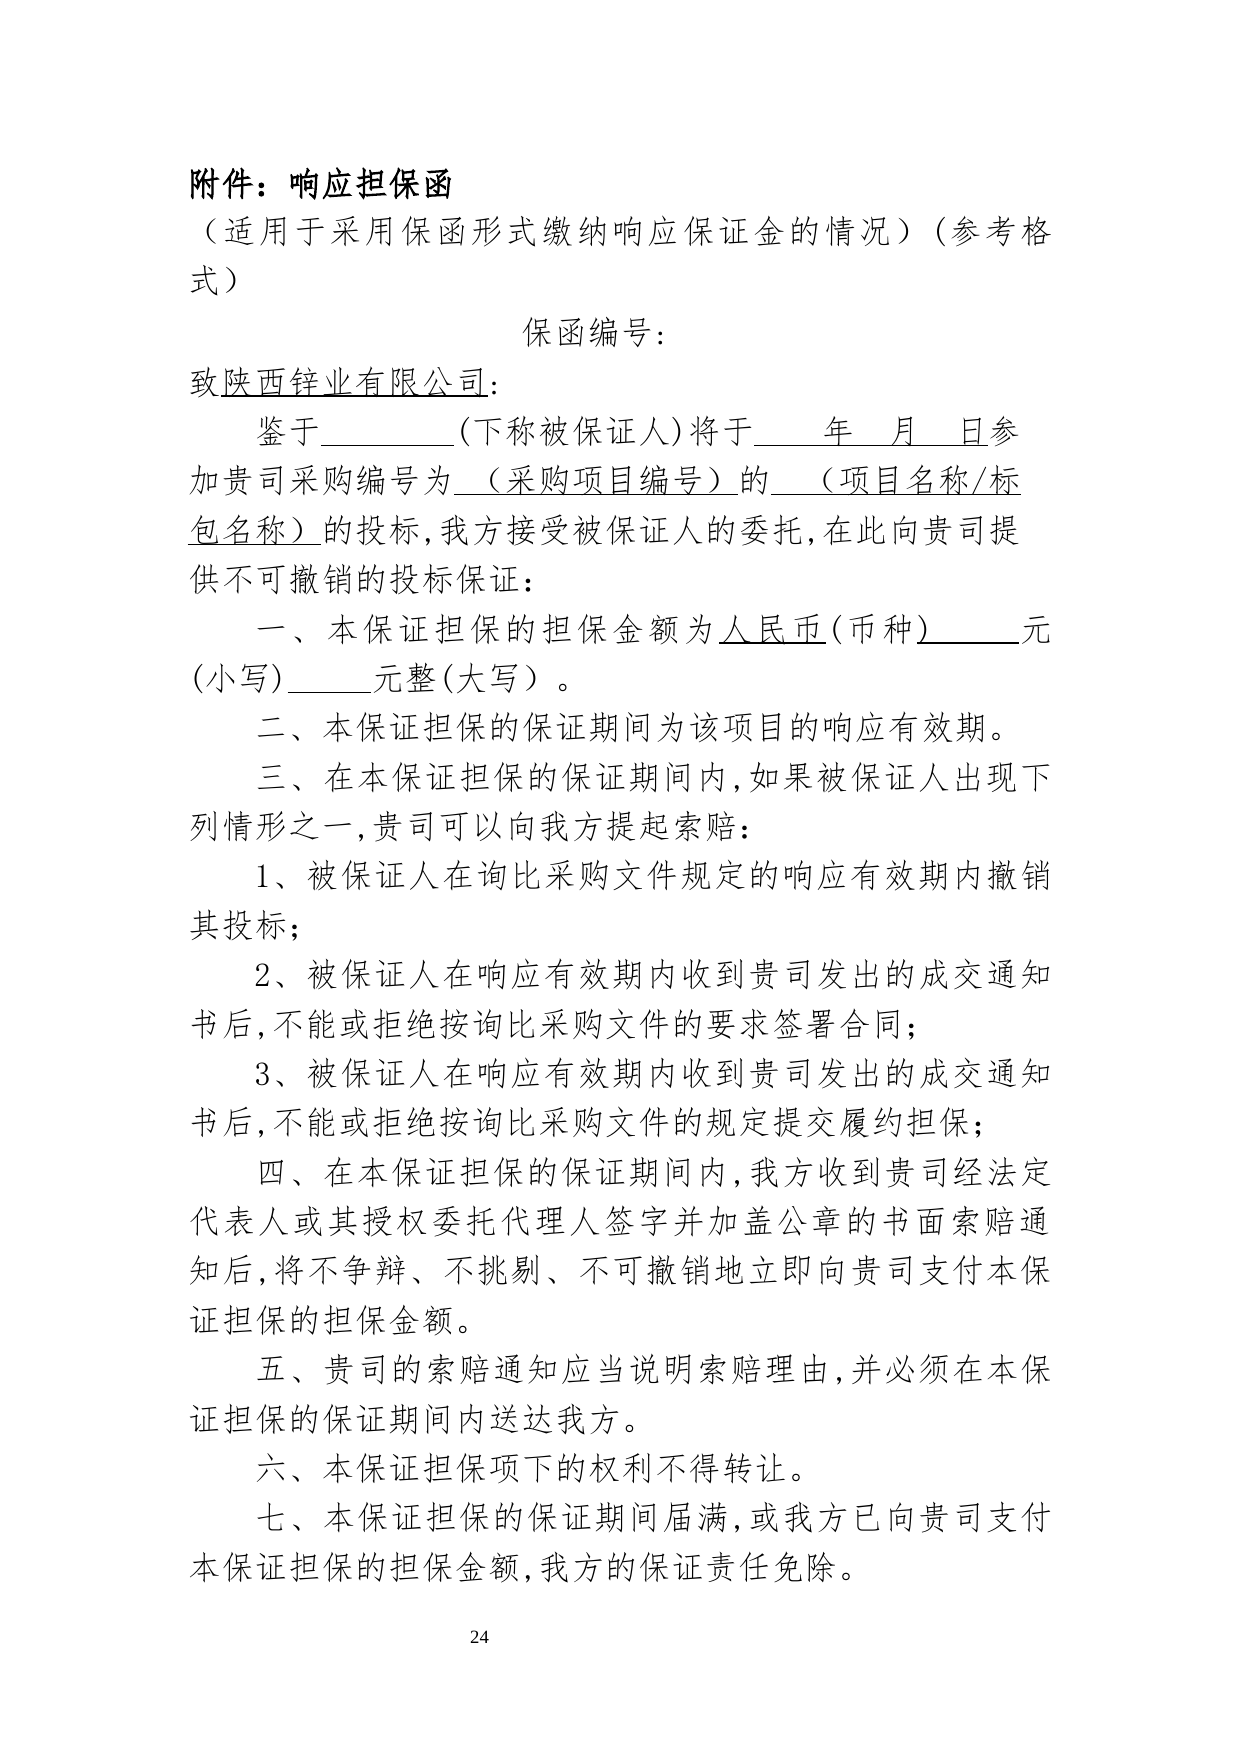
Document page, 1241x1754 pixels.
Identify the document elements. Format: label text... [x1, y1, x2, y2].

list 三、在本保证担保的保证期间内,如果被保证人出现下列情形之一,贵司可以向我方提起索赔： [187, 756, 1053, 843]
text 2、被保证人在响应有效期内收到贵司发出的成交通知书后,不能或拒绝按询比采购文件的要求签署合同； [187, 953, 1053, 1041]
text 四、在本保证担保的保证期间内,我方收到贵司经法定代表人或其授权委托代理人签字并加盖公章的书面索赔通知后,将不争辩、不挑剔、不可撤销地立即向贵司支付本保证担保的担保金额。 [187, 1151, 1053, 1337]
text 鉴于 (下称被保证人)将于 年 月 日参加贵司采购编号为 （采购项目编号）的 （项目名称/标包名称）的投标,我方接受被保证人的委托,在此向贵司提供不可撤销的投标保证： [187, 410, 1053, 596]
text 七、本保证担保的保证期间届满,或我方已向贵司支付本保证担保的担保金额,我方的保证责任免除。 [187, 1496, 1053, 1584]
list 二、本保证担保的保证期间为该项目的响应有效期。 [187, 706, 1053, 744]
text 3、被保证人在响应有效期内收到贵司发出的成交通知书后,不能或拒绝按询比采购文件的规定提交履约担保； [187, 1052, 1053, 1139]
text 1、被保证人在询比采购文件规定的响应有效期内撤销其投标； [187, 854, 1053, 942]
text 五、贵司的索赔通知应当说明索赔理由,并必须在本保证担保的保证期间内送达我方。 [187, 1348, 1053, 1436]
text 致陕西锌业有限公司: [187, 361, 1053, 399]
list 一、本保证担保的担保金额为人民币(币种) 元(小写) 元整(大写）。 [187, 608, 1053, 695]
subtitle 附件：响应担保函 [187, 162, 1053, 200]
text 六、本保证担保项下的权利不得转让。 [187, 1447, 1053, 1485]
text 保函编号: [187, 311, 1003, 349]
text （适用于采用保函形式缴纳响应保证金的情况）(参考格式） [187, 210, 1053, 297]
